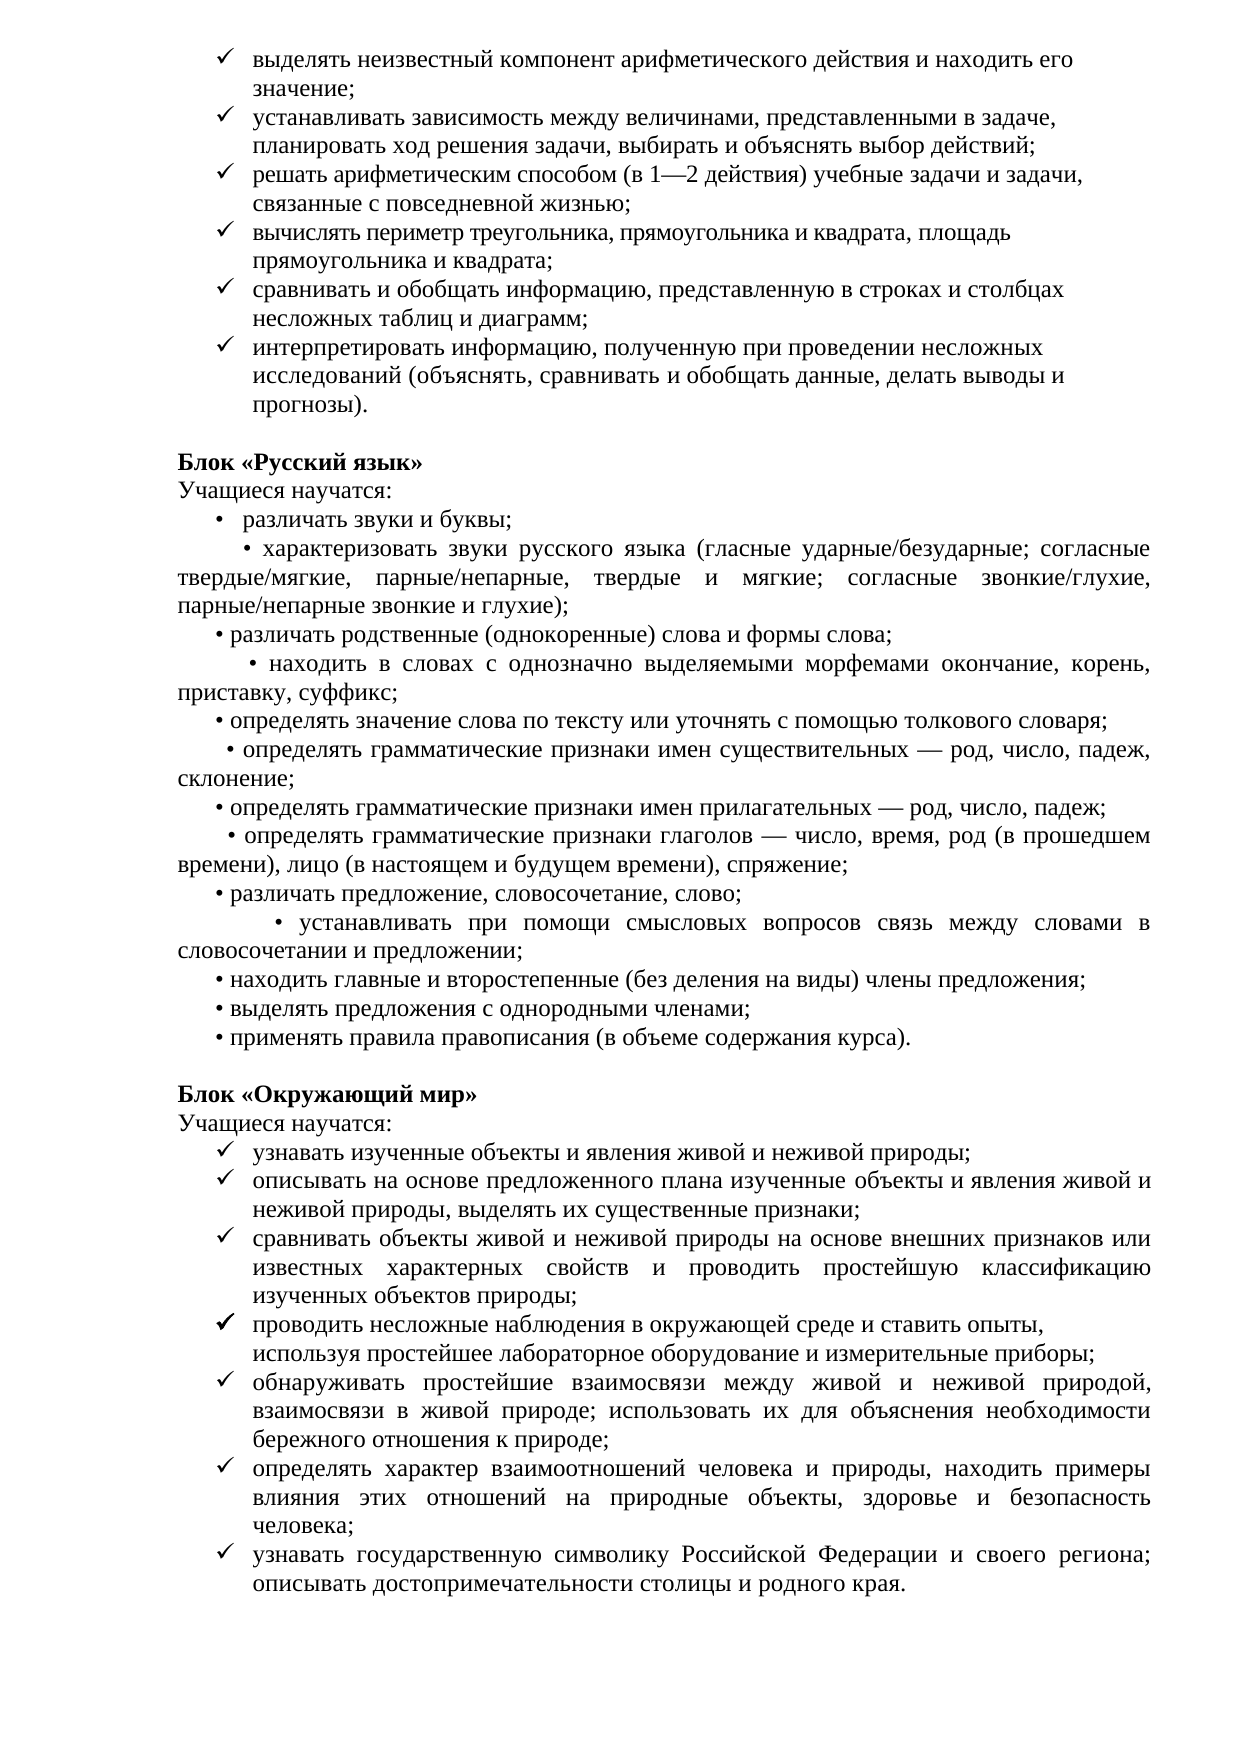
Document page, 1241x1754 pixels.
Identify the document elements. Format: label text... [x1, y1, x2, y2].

list сравнивать и обобщать информацию, представленную в строках и столбцах несложных таблиц и диаграмм; [215, 274, 1152, 332]
text • устанавливать при помощи смысловых вопросов связь между словами в словосочетании и предложении; [177, 907, 1152, 964]
list проводить несложные наблюдения в окружающей среде и ставить опыты, используя простейшее лабораторное оборудование и измерительные приборы; [215, 1309, 1152, 1367]
text • различать предложение, словосочетание, слово; [177, 878, 1152, 907]
list выделять неизвестный компонент арифметического действия и находить его значение; [215, 44, 1152, 102]
list вычислять периметр треугольника, прямоугольника и квадрата, площадь прямоугольника и квадрата; [215, 217, 1152, 274]
text • различать звуки и буквы; [177, 504, 1152, 533]
text Блок «Русский язык» [177, 447, 1152, 476]
text • определять грамматические признаки имен прилагательных — род, число, падеж; [177, 792, 1152, 821]
text • выделять предложения с однородными членами; [177, 993, 1152, 1022]
list решать арифметическим способом (в 1—2 действия) учебные задачи и задачи, связанные с повседневной жизнью; [215, 159, 1152, 217]
text Учащиеся научатся: [177, 1108, 1152, 1137]
text Учащиеся научатся: [177, 476, 1152, 504]
list узнавать государственную символику Российской Федерации и своего региона; описывать достопримечательности столицы и родного края. [215, 1539, 1152, 1597]
list описывать на основе предложенного плана изученные объекты и явления живой и неживой природы, выделять их существенные признаки; [215, 1166, 1152, 1223]
list узнавать изученные объекты и явления живой и неживой природы; [215, 1137, 1152, 1166]
text • применять правила правописания (в объеме содержания курса). [177, 1022, 1152, 1051]
text • характеризовать звуки русского языка (гласные ударные/безударные; согласные твердые/мягкие, парные/непарные, твердые и мягкие; согласные звонкие/глухие, парные/непарные звонкие и глухие); [177, 533, 1152, 619]
text Блок «Окружающий мир» [177, 1079, 1152, 1108]
text • различать родственные (однокоренные) слова и формы слова; [177, 619, 1152, 648]
text • определять грамматические признаки имен существительных — род, число, падеж, склонение; [177, 734, 1152, 792]
list устанавливать зависимость между величинами, представленными в задаче, планировать ход решения задачи, выбирать и объяснять выбор действий; [215, 102, 1152, 159]
text • определять грамматические признаки глаголов — число, время, род (в прошедшем времени), лицо (в настоящем и будущем времени), спряжение; [177, 821, 1152, 878]
text • определять значение слова по тексту или уточнять с помощью толкового словаря; [177, 706, 1152, 734]
list определять характер взаимоотношений человека и природы, находить примеры влияния этих отношений на природные объекты, здоровье и безопасность человека; [215, 1453, 1152, 1539]
text • находить главные и второстепенные (без деления на виды) члены предложения; [177, 964, 1152, 993]
list интерпретировать информацию, полученную при проведении несложных исследований (объяснять, сравнивать и обобщать данные, делать выводы и прогнозы). [215, 332, 1152, 418]
text • находить в словах с однозначно выделяемыми морфемами окончание, корень, приставку, суффикс; [177, 648, 1152, 706]
list обнаруживать простейшие взаимосвязи между живой и неживой природой, взаимосвязи в живой природе; использовать их для объяснения необходимости бережного отношения к природе; [215, 1367, 1152, 1453]
list сравнивать объекты живой и неживой природы на основе внешних признаков или известных характерных свойств и проводить простейшую классификацию изученных объектов природы; [215, 1223, 1152, 1309]
